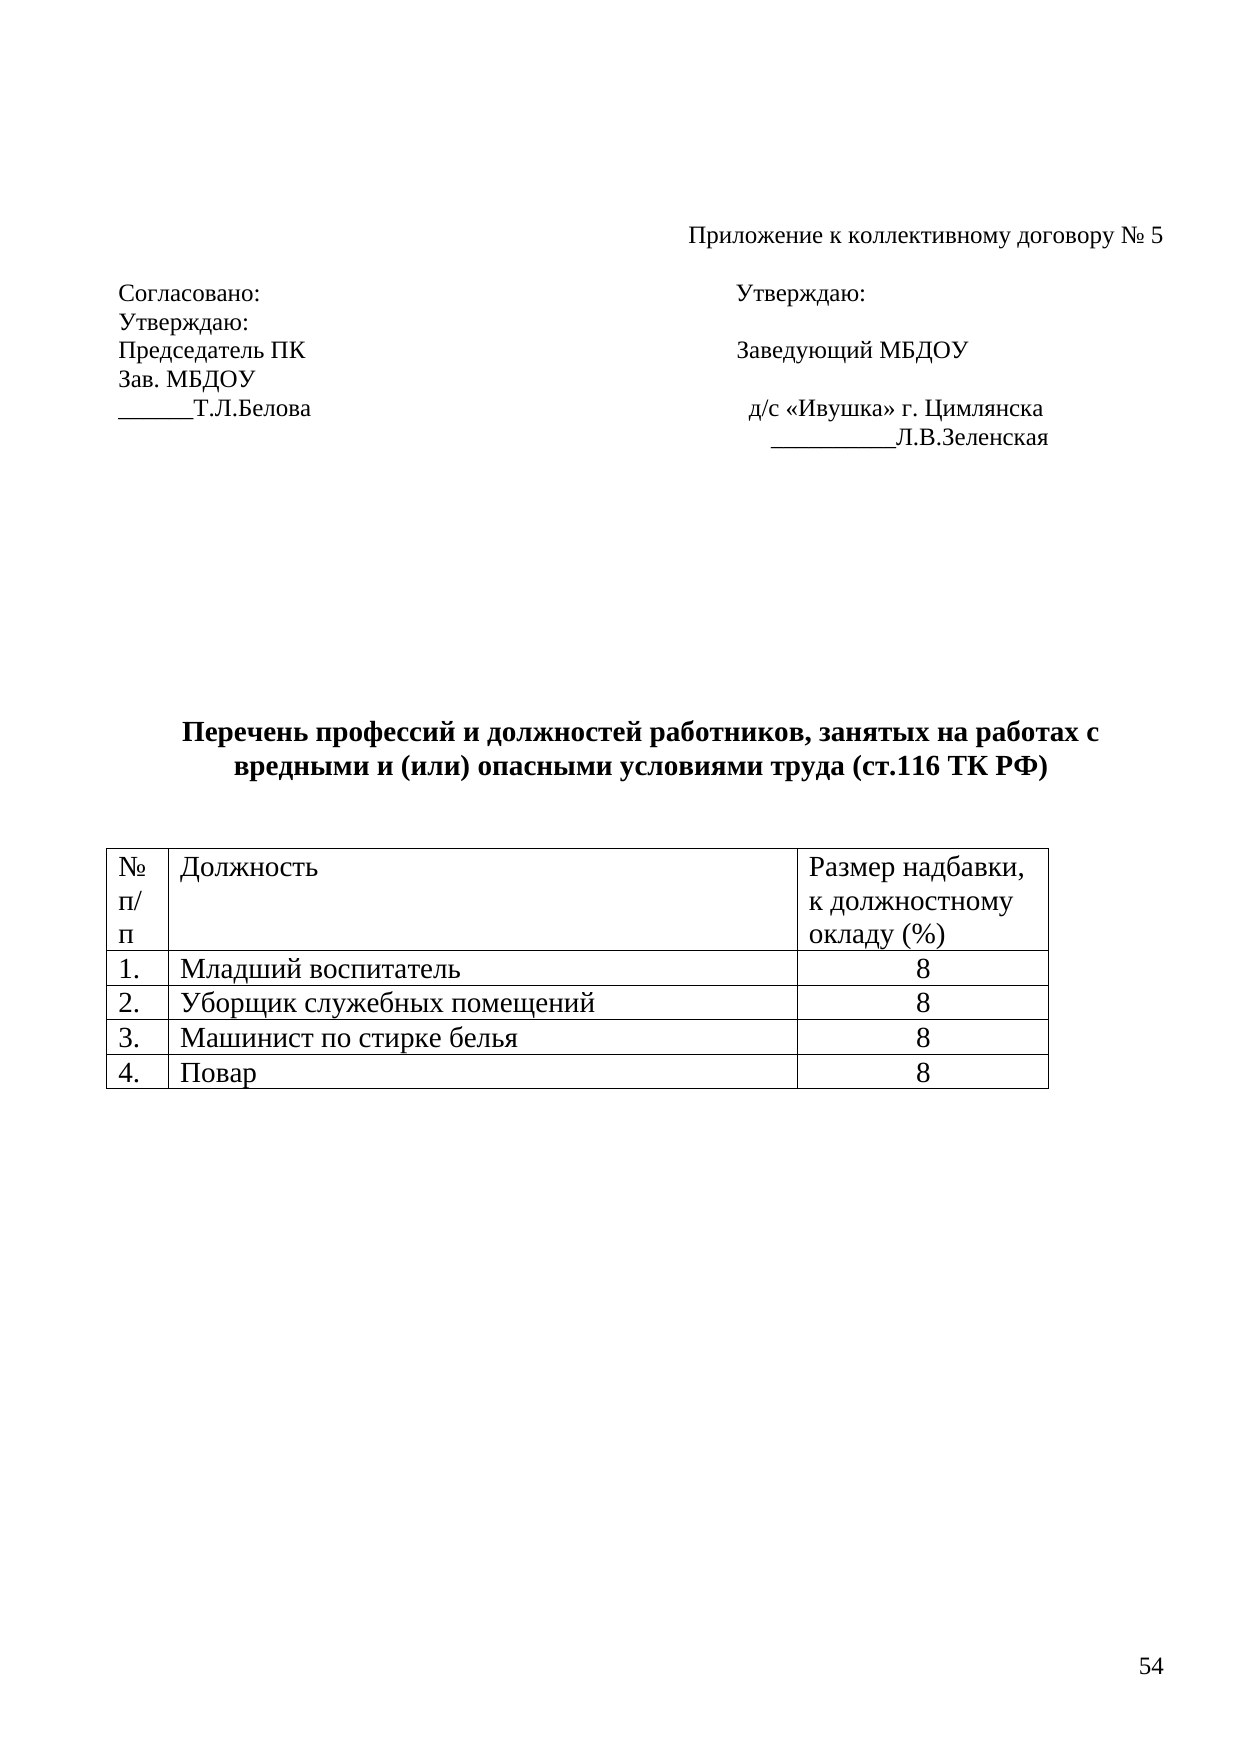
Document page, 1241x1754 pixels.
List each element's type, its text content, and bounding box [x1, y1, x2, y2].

text Согласовано: Утверждаю: Утверждаю: [118, 278, 1163, 336]
text Перечень профессий и должностей работников, занятых на работах с вредными и (или) опасными условиями труда (ст.116 ТК РФ) [118, 714, 1163, 781]
table_cell Уборщик служебных помещений [169, 986, 797, 1019]
table_cell 2. [107, 986, 168, 1019]
table_cell 8 [798, 986, 1048, 1019]
table_cell 8 [798, 1020, 1048, 1054]
text ______Т.Л.Белова д/с «Ивушка» г. Цимлянска [118, 393, 1163, 422]
table_cell Машинист по стирке белья [169, 1020, 797, 1054]
table_header Размер надбавки, к должностному окладу (%) [798, 849, 1048, 950]
table_cell 4. [107, 1055, 168, 1088]
table_cell 3. [107, 1020, 168, 1054]
text __________Л.В.Зеленская [118, 422, 1163, 451]
table_header Должность [169, 849, 797, 950]
table_cell 8 [798, 951, 1048, 984]
text Приложение к коллективному договору № 5 [118, 221, 1163, 249]
table_cell Повар [169, 1055, 797, 1088]
table_header № п/п [107, 849, 168, 950]
table_cell 1. [107, 951, 168, 984]
table_cell Младший воспитатель [169, 951, 797, 984]
text Председатель ПК Заведующий МБДОУ Зав. МБДОУ [118, 336, 1163, 393]
table_cell 8 [798, 1055, 1048, 1088]
